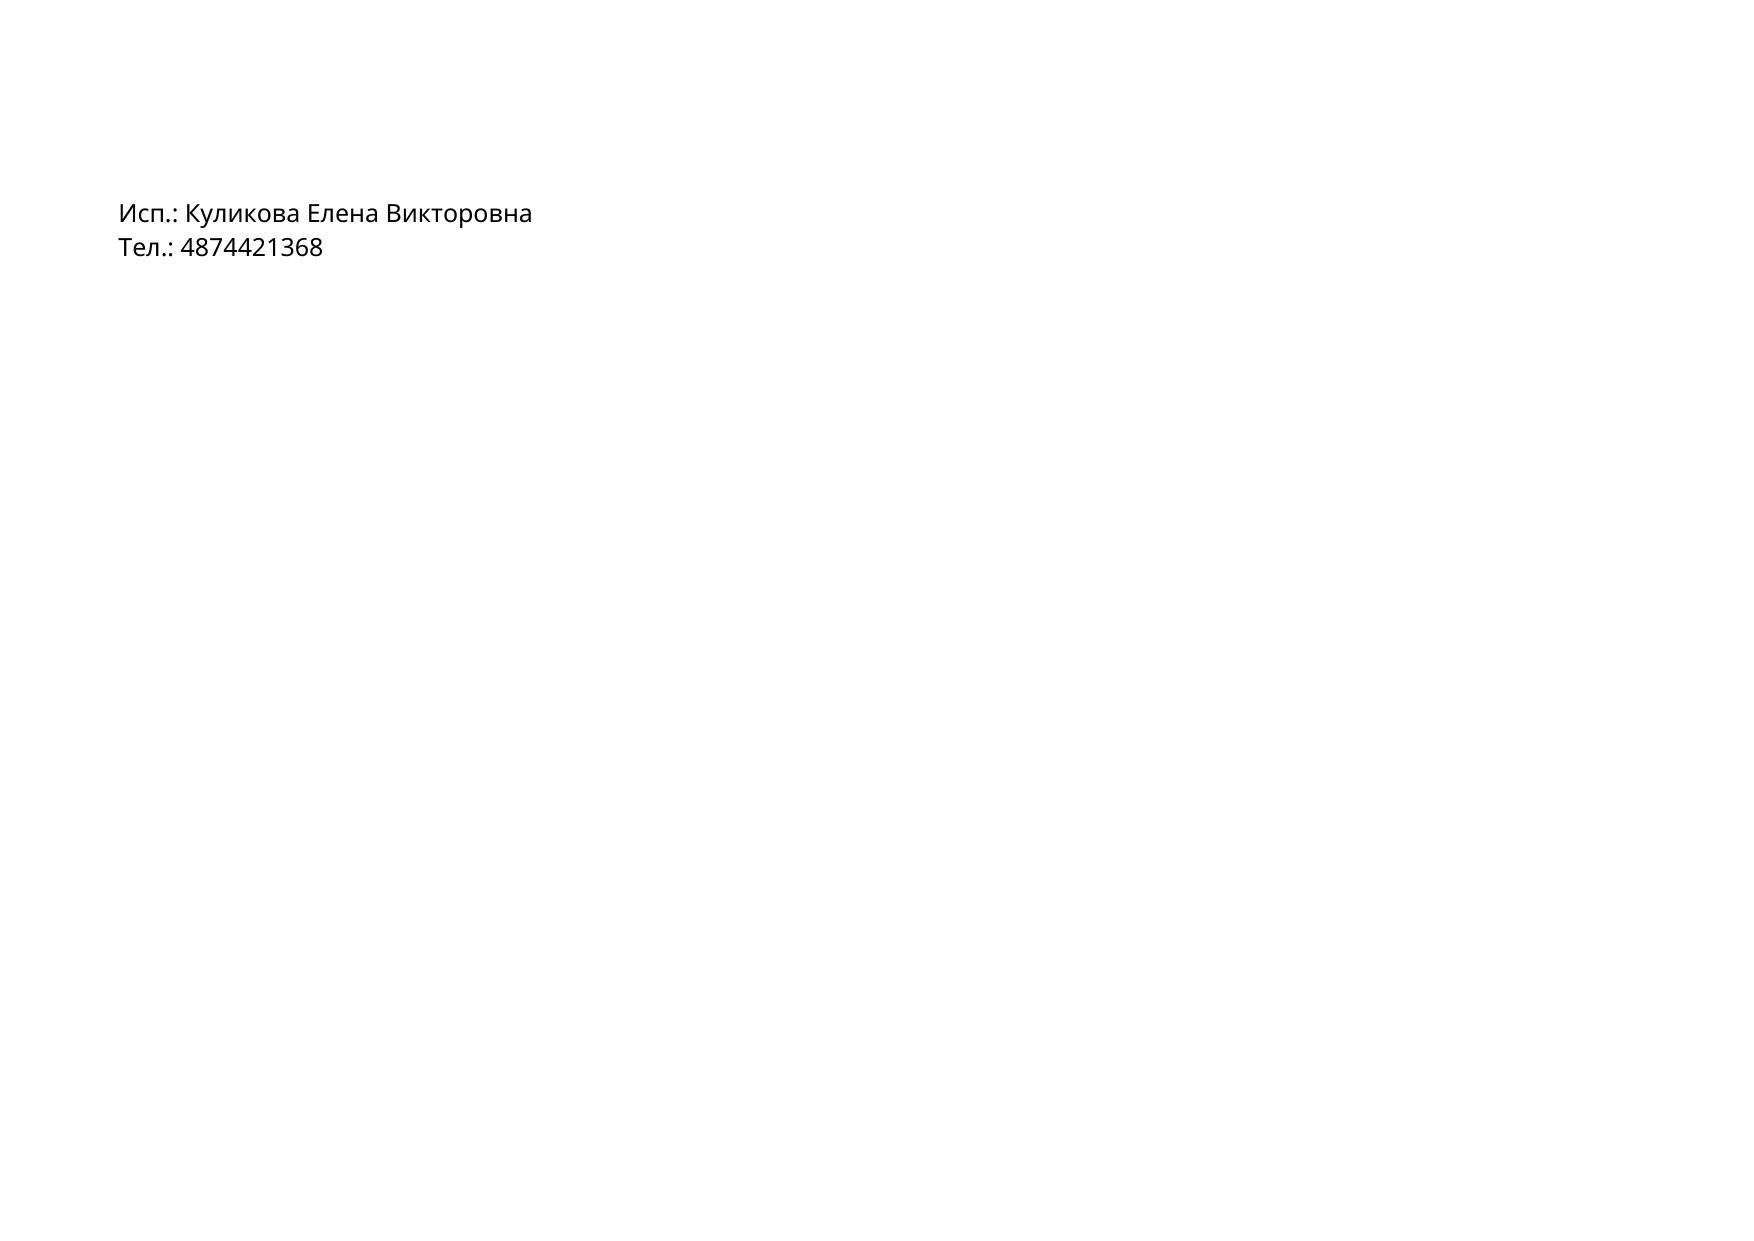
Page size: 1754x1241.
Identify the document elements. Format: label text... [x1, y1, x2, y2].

text Исп.: Куликова Елена Викторовна [118, 195, 1695, 229]
text Тел.: 4874421368 [118, 229, 1695, 263]
